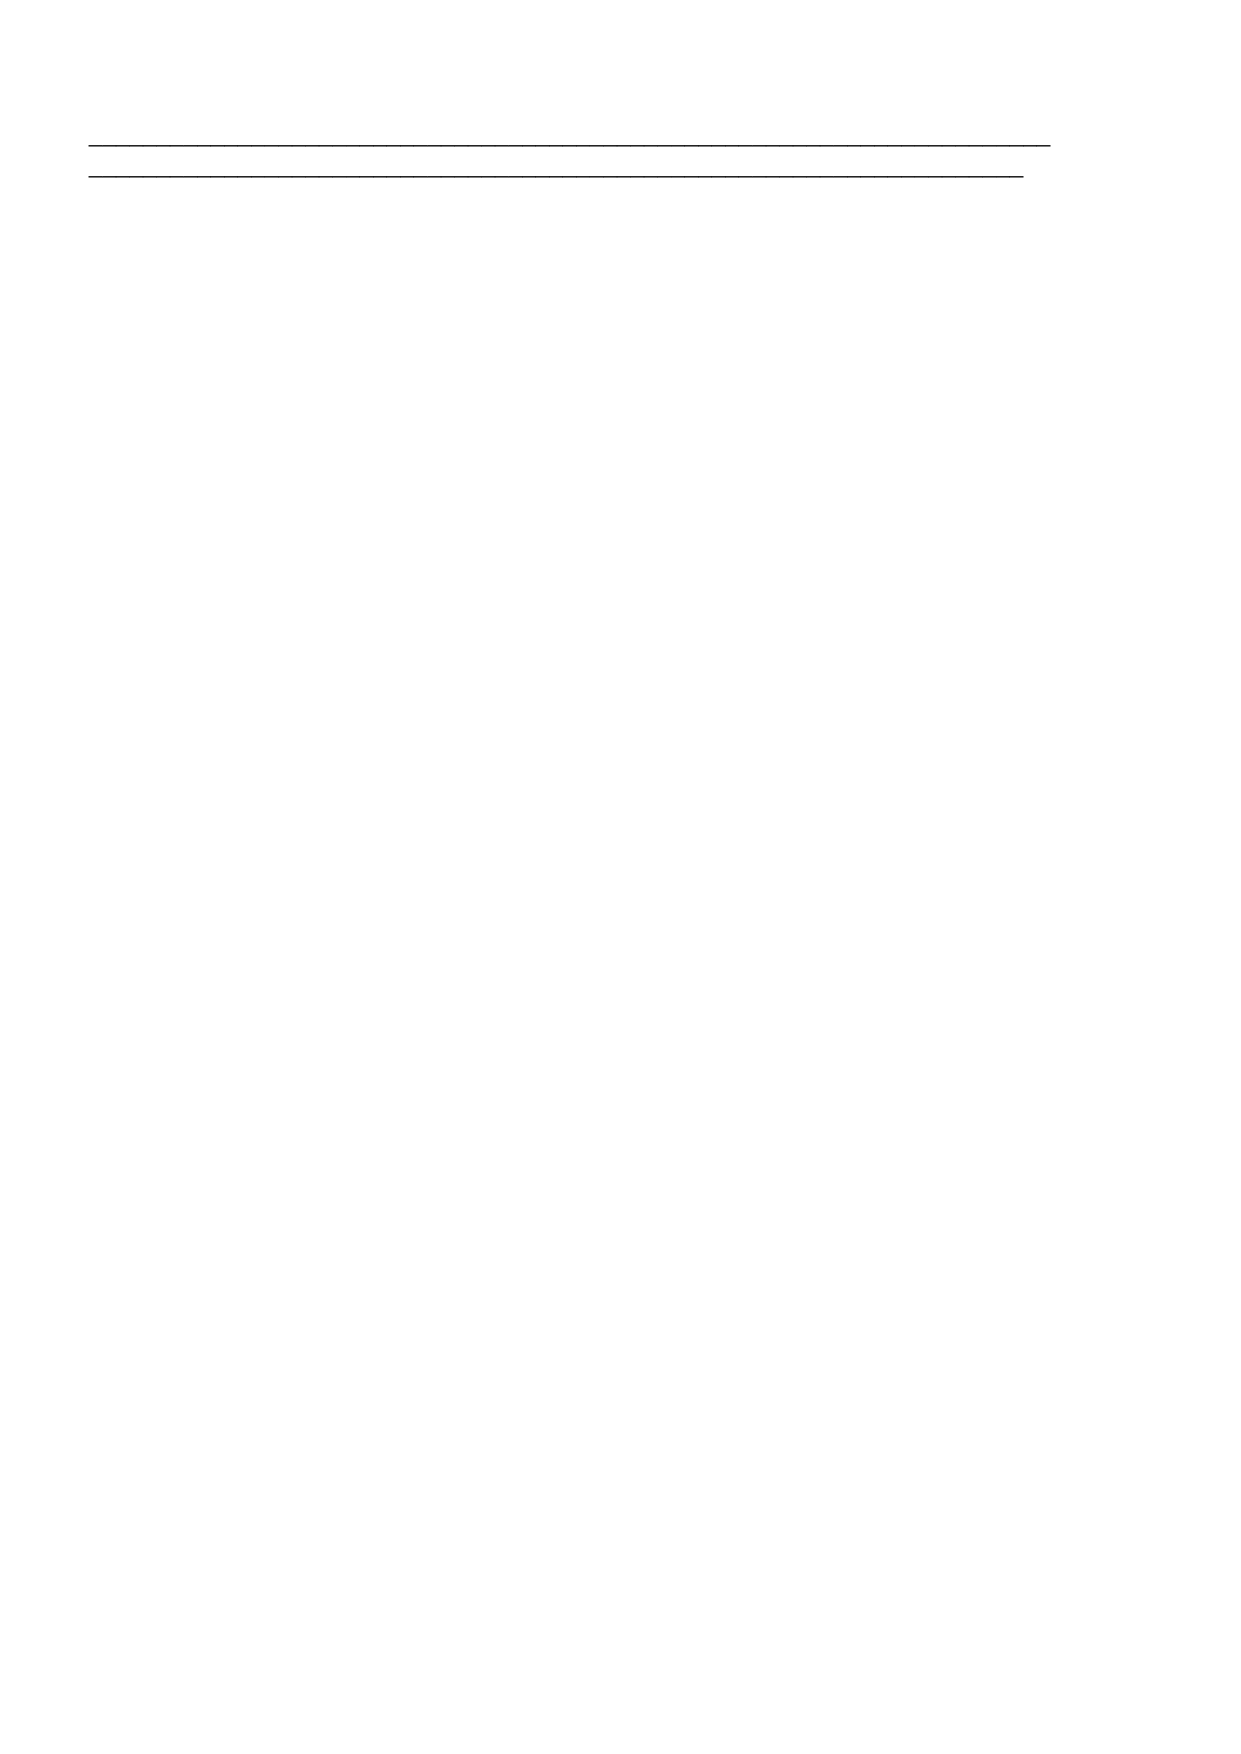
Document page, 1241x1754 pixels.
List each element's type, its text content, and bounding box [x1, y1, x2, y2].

text ____________________________________________________________________________________________________________________________________________ [89, 118, 1063, 180]
